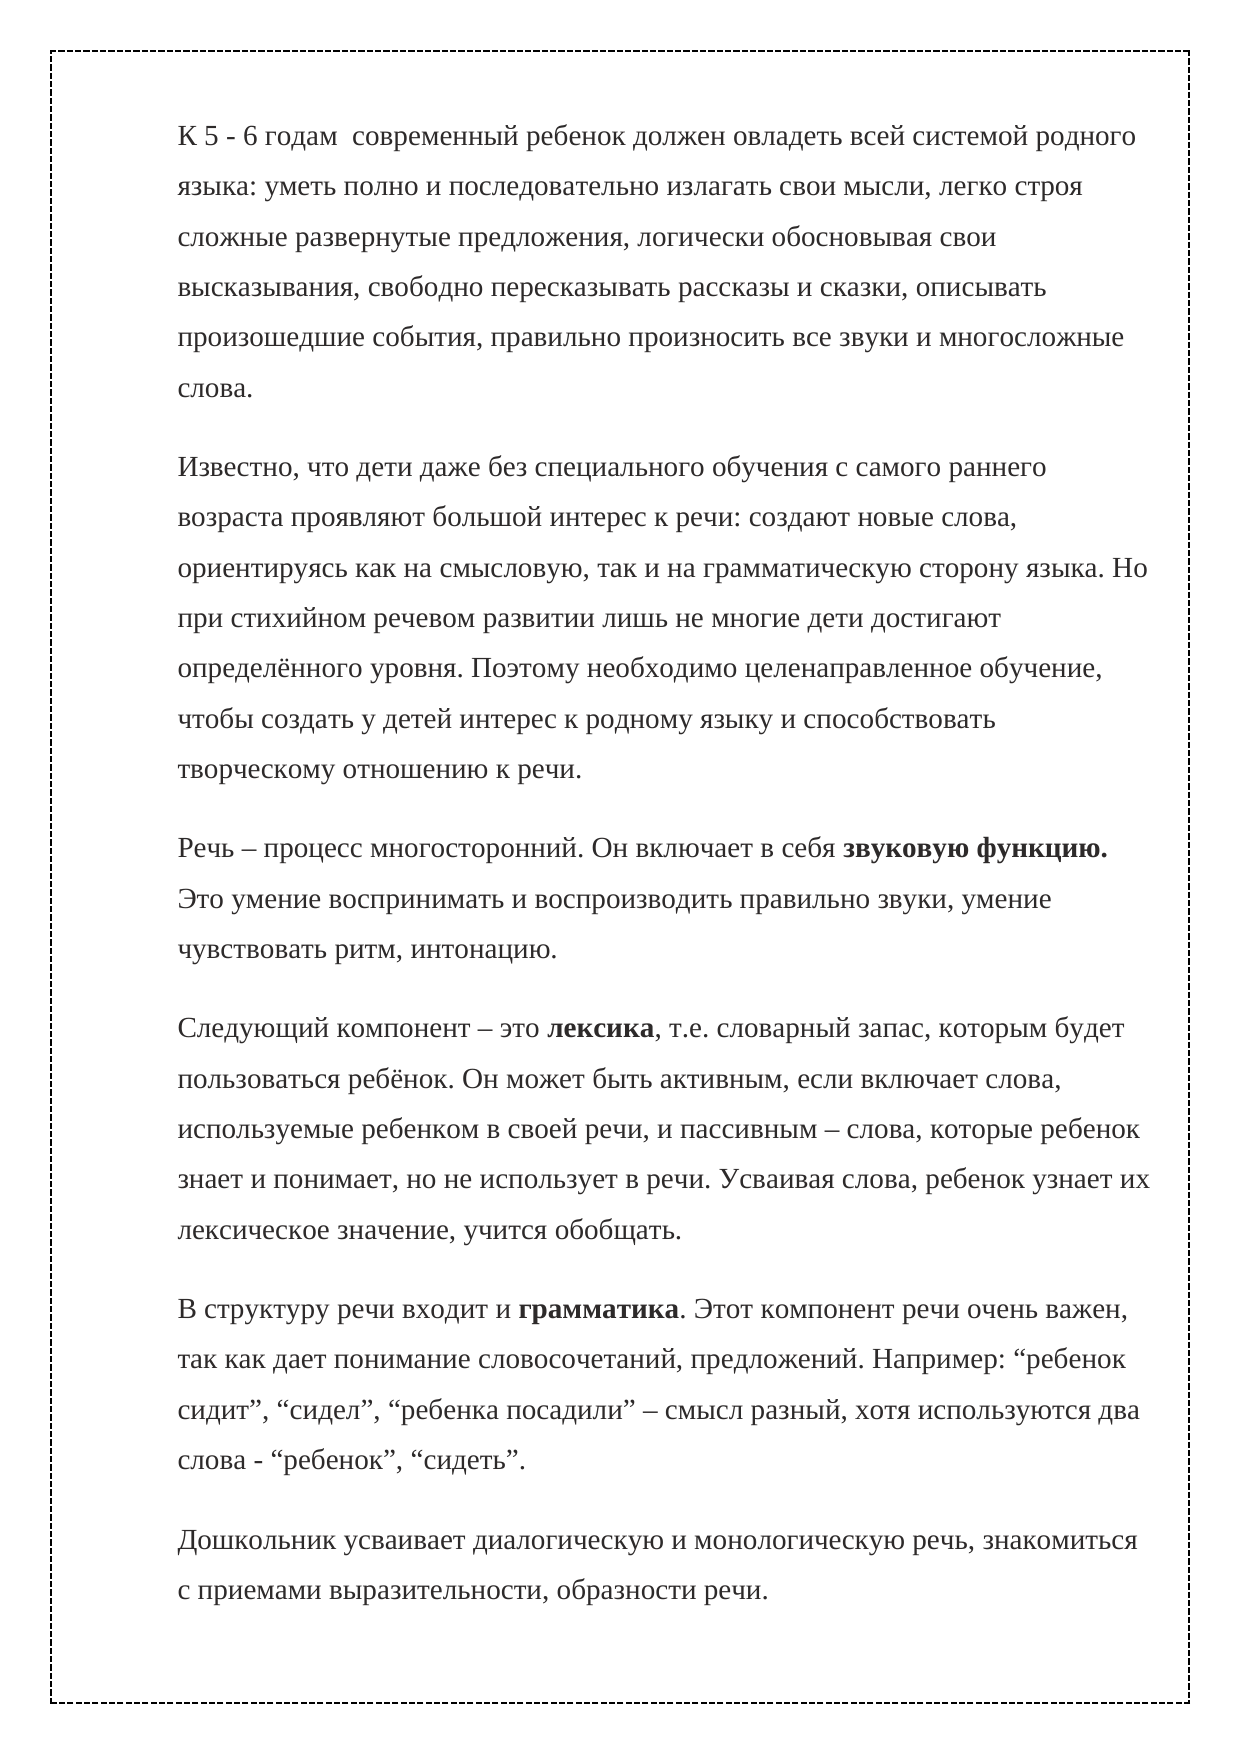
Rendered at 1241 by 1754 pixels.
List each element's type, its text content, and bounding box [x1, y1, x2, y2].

text Дошкольник усваивает диалогическую и монологическую речь, знакомиться с приемами выразительности, образности речи. [177, 1522, 1152, 1606]
text К 5 - 6 годам современный ребенок должен овладеть всей системой родного языка: уметь полно и последовательно излагать свои мысли, легко строя сложные развернутые предложения, логически обосновывая свои высказывания, свободно пересказывать рассказы и сказки, описывать произошедшие события, правильно произносить все звуки и многосложные слова. [177, 118, 1152, 403]
text Следующий компонент – это лексика, т.е. словарный запас, которым будет пользоваться ребёнок. Он может быть активным, если включает слова, используемые ребенком в своей речи, и пассивным – слова, которые ребенок знает и понимает, но не использует в речи. Усваивая слова, ребенок узнает их лексическое значение, учится обобщать. [177, 1011, 1152, 1245]
text В структуру речи входит и грамматика. Этот компонент речи очень важен, так как дает понимание словосочетаний, предложений. Например: “ребенок сидит”, “сидел”, “ребенка посадили” – смысл разный, хотя используются два слова - “ребенок”, “сидеть”. [177, 1291, 1152, 1476]
text Речь – процесс многосторонний. Он включает в себя звуковую функцию. Это умение воспринимать и воспроизводить правильно звуки, умение чувствовать ритм, интонацию. [177, 831, 1152, 965]
text Известно, что дети даже без специального обучения с самого раннего возраста проявляют большой интерес к речи: создают новые слова, ориентируясь как на смысловую, так и на грамматическую сторону языка. Но при стихийном речевом развитии лишь не многие дети достигают определённого уровня. Поэтому необходимо целенаправленное обучение, чтобы создать у детей интерес к родному языку и способствовать творческому отношению к речи. [177, 449, 1152, 784]
